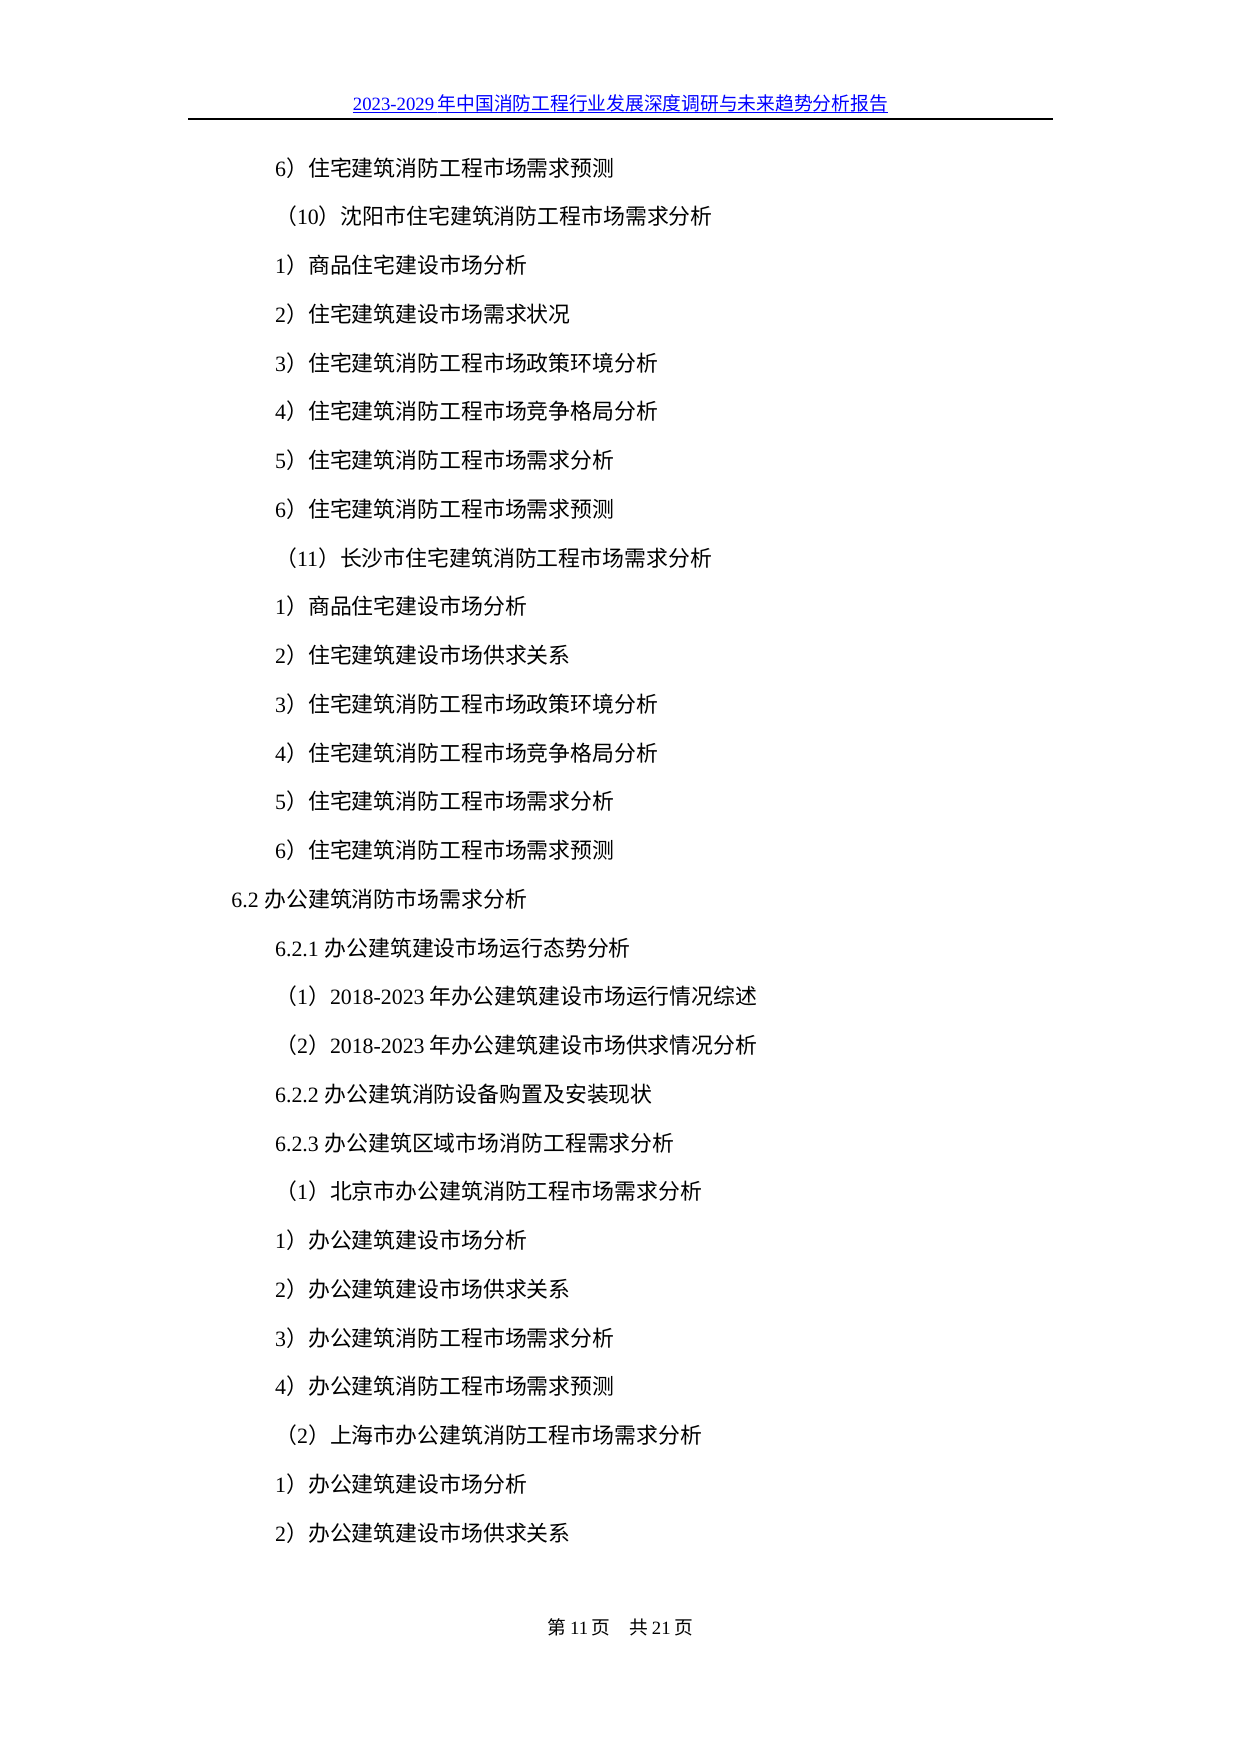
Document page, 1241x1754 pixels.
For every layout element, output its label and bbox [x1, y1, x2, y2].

text [187, 150, 1053, 1548]
